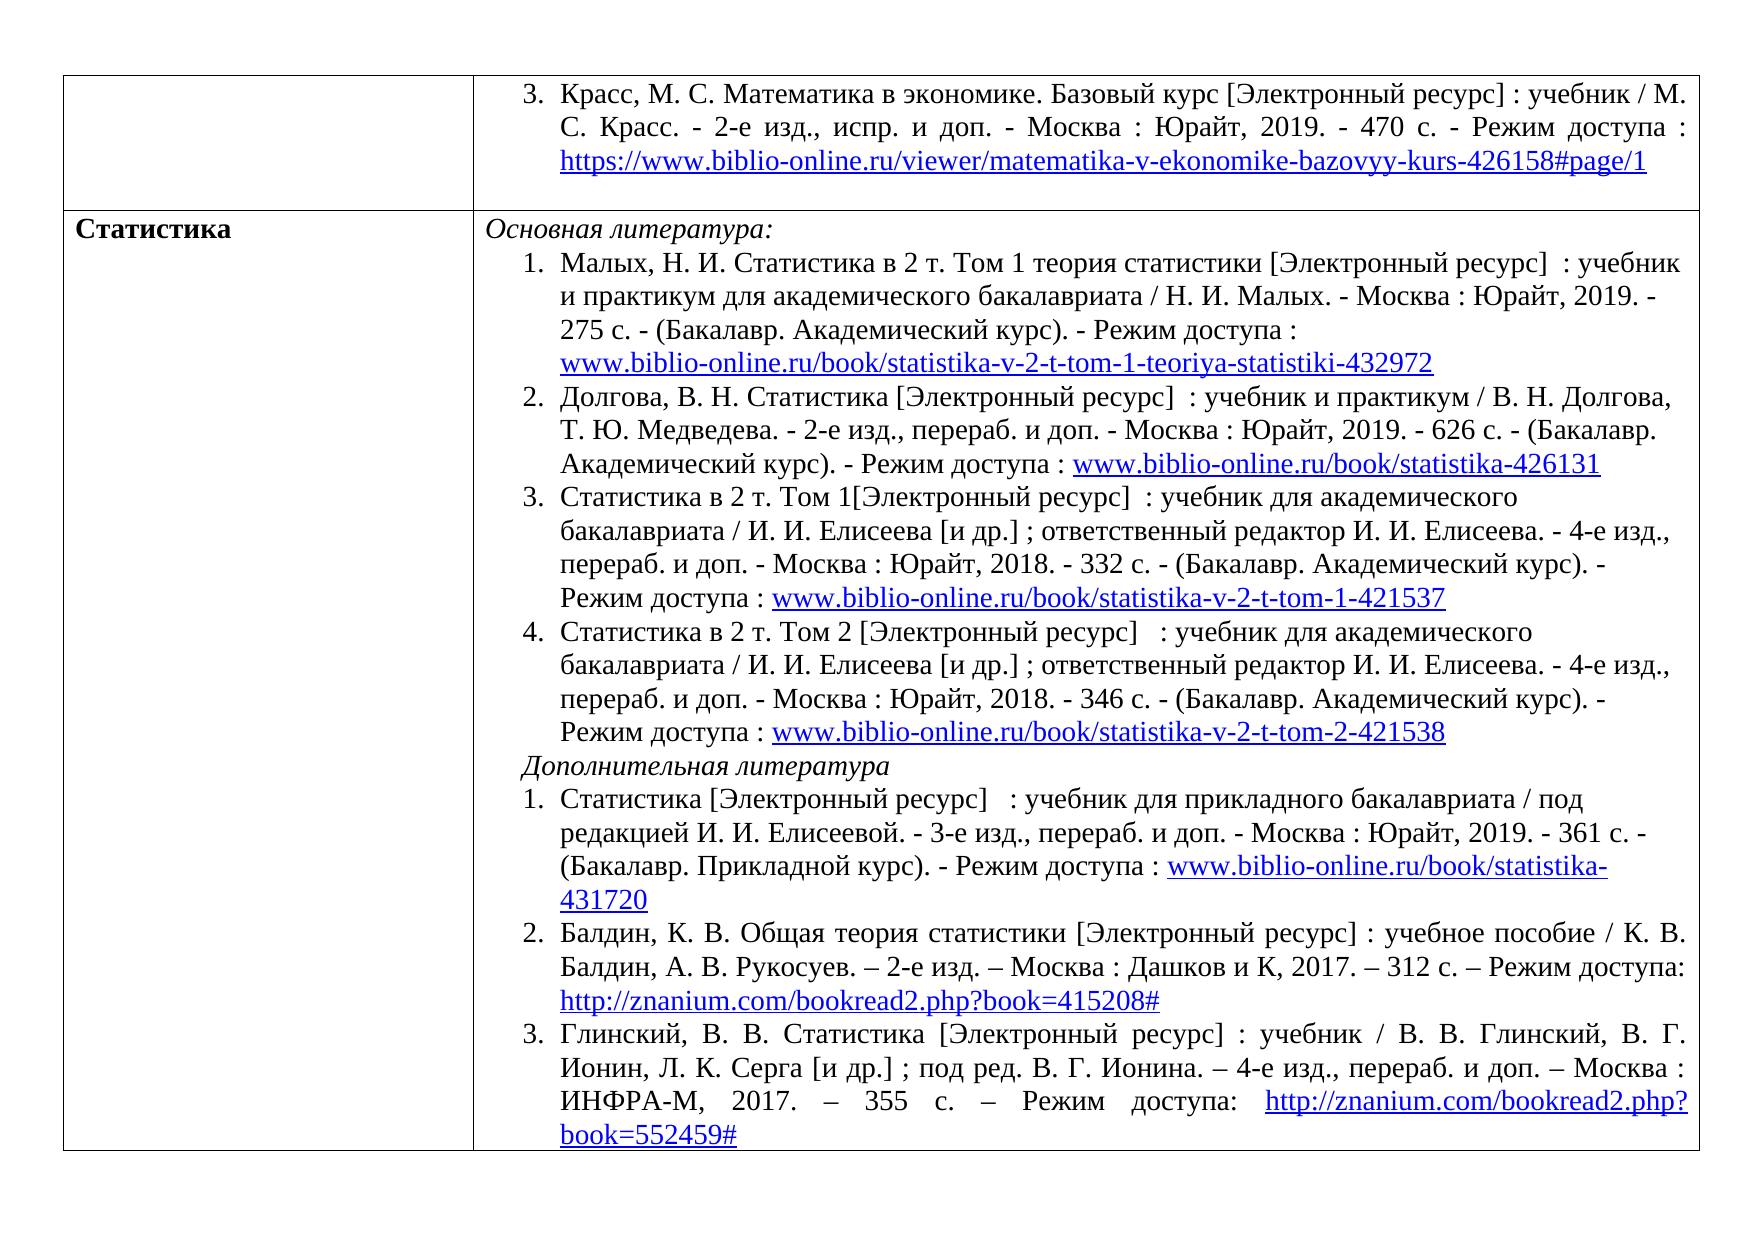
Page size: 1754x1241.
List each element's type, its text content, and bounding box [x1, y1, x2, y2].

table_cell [474, 76, 1699, 210]
table_cell Статистика [64, 211, 473, 1150]
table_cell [64, 76, 473, 210]
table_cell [474, 211, 1699, 1150]
